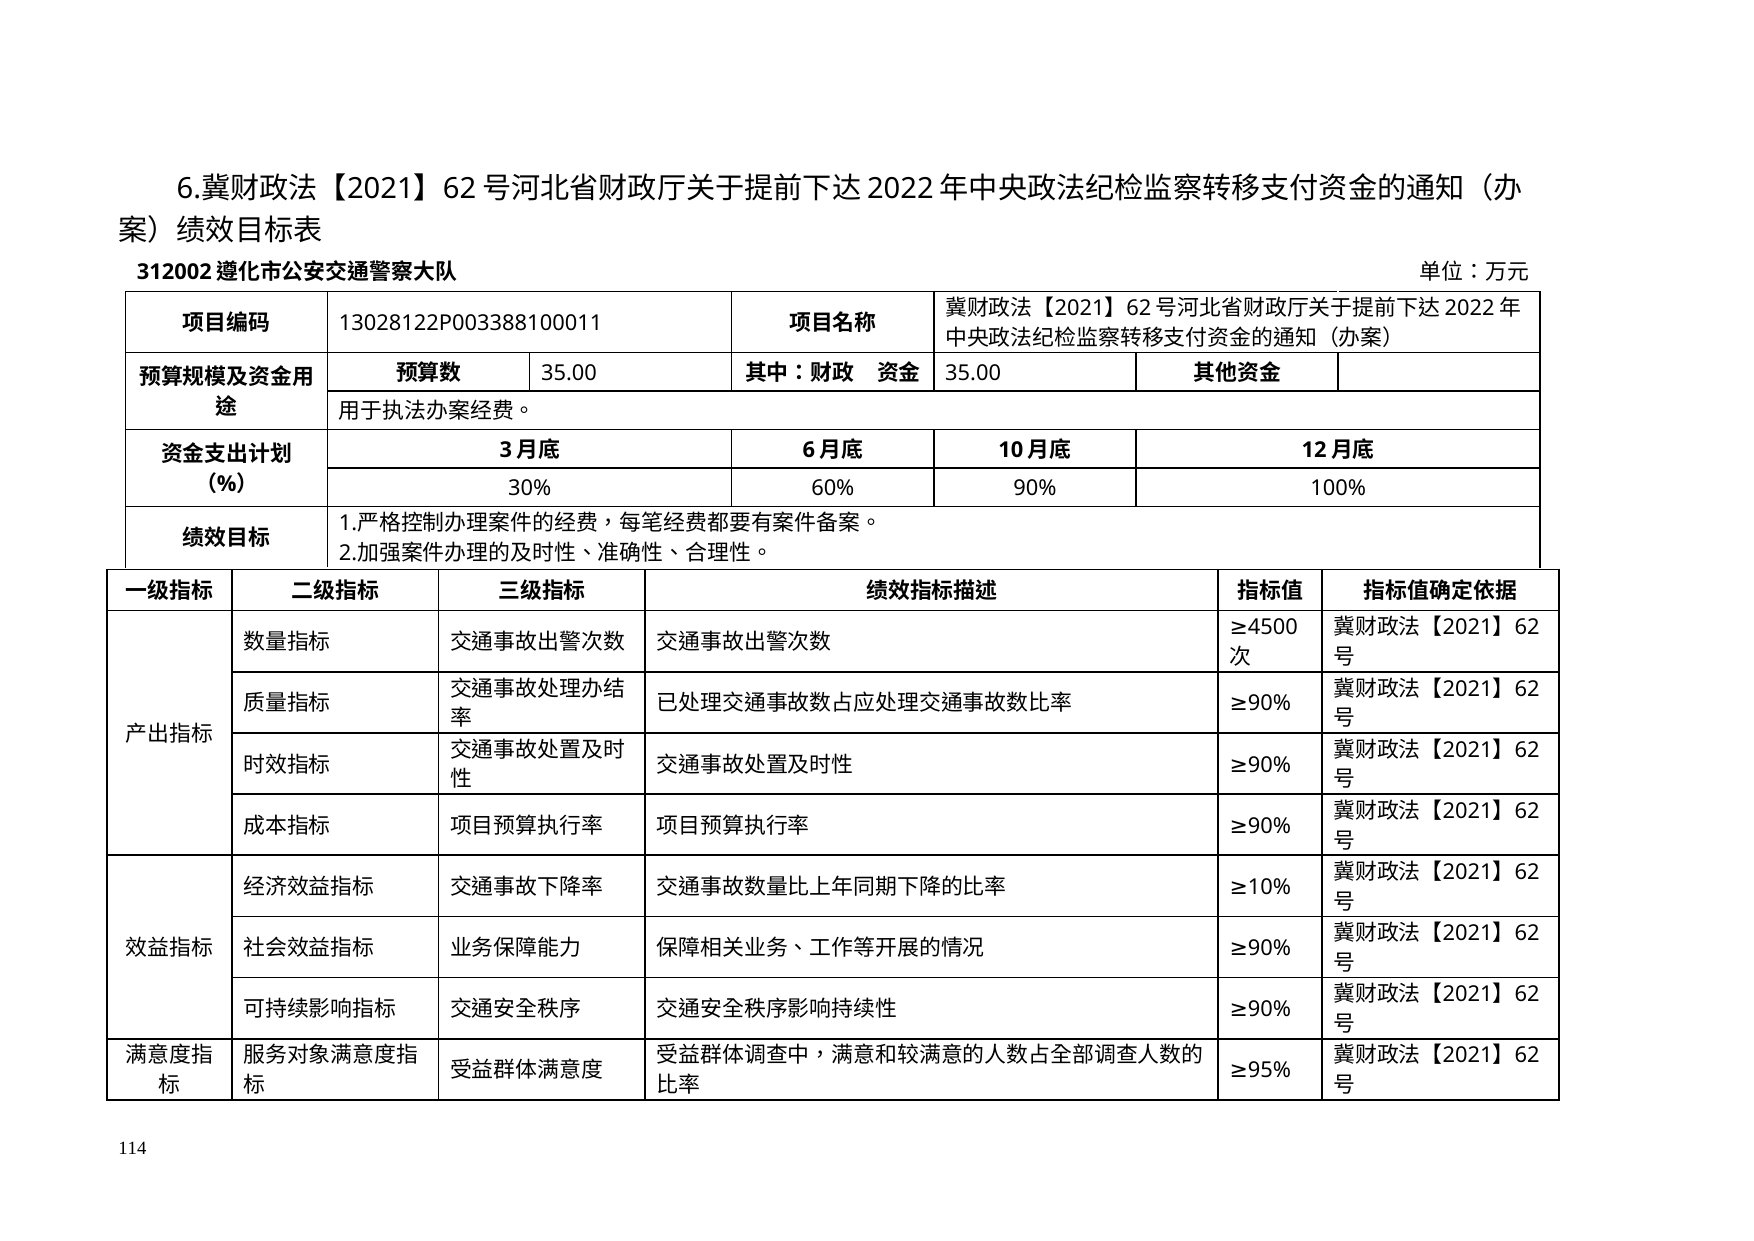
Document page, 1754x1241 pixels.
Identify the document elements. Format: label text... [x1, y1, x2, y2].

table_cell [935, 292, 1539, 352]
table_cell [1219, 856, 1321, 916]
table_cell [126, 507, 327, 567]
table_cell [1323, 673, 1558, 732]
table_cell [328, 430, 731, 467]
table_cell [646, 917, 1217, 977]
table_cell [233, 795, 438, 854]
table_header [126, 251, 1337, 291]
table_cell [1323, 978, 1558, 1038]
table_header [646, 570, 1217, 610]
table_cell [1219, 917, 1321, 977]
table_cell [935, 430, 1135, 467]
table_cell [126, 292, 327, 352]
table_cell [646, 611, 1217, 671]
text 6.冀财政法【2021】62号河北省财政厅关于提前下达2022年中央政法纪检监察转移支付资金的通知（办案）绩效目标表 [118, 164, 1547, 249]
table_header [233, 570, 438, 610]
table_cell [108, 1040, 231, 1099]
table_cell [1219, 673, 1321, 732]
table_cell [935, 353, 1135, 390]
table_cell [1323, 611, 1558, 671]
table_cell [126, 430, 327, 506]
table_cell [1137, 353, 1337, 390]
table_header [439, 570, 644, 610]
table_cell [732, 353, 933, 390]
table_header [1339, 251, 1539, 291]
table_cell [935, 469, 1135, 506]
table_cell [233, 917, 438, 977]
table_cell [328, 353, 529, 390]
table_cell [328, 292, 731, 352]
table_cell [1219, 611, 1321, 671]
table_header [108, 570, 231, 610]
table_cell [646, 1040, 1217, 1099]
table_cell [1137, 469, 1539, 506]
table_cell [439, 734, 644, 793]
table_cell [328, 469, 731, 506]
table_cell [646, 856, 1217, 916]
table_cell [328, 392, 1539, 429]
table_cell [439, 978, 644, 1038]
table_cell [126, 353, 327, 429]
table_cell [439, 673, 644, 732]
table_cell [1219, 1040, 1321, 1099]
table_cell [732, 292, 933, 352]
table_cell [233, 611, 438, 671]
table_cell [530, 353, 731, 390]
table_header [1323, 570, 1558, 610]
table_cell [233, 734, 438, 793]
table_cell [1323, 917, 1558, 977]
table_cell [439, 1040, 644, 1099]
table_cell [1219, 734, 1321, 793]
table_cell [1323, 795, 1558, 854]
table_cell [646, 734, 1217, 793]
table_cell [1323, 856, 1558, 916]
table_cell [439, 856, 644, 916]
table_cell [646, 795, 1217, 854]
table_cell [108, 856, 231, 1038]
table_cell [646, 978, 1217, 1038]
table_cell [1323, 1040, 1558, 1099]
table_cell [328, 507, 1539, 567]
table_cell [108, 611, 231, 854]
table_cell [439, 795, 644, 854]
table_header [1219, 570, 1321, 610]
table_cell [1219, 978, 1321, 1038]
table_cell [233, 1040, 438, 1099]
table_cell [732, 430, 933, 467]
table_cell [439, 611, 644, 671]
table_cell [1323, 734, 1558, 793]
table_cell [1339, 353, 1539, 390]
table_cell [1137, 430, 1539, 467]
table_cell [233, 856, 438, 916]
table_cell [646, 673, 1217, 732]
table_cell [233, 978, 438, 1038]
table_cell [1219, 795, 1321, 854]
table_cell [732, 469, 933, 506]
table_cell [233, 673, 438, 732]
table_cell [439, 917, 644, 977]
